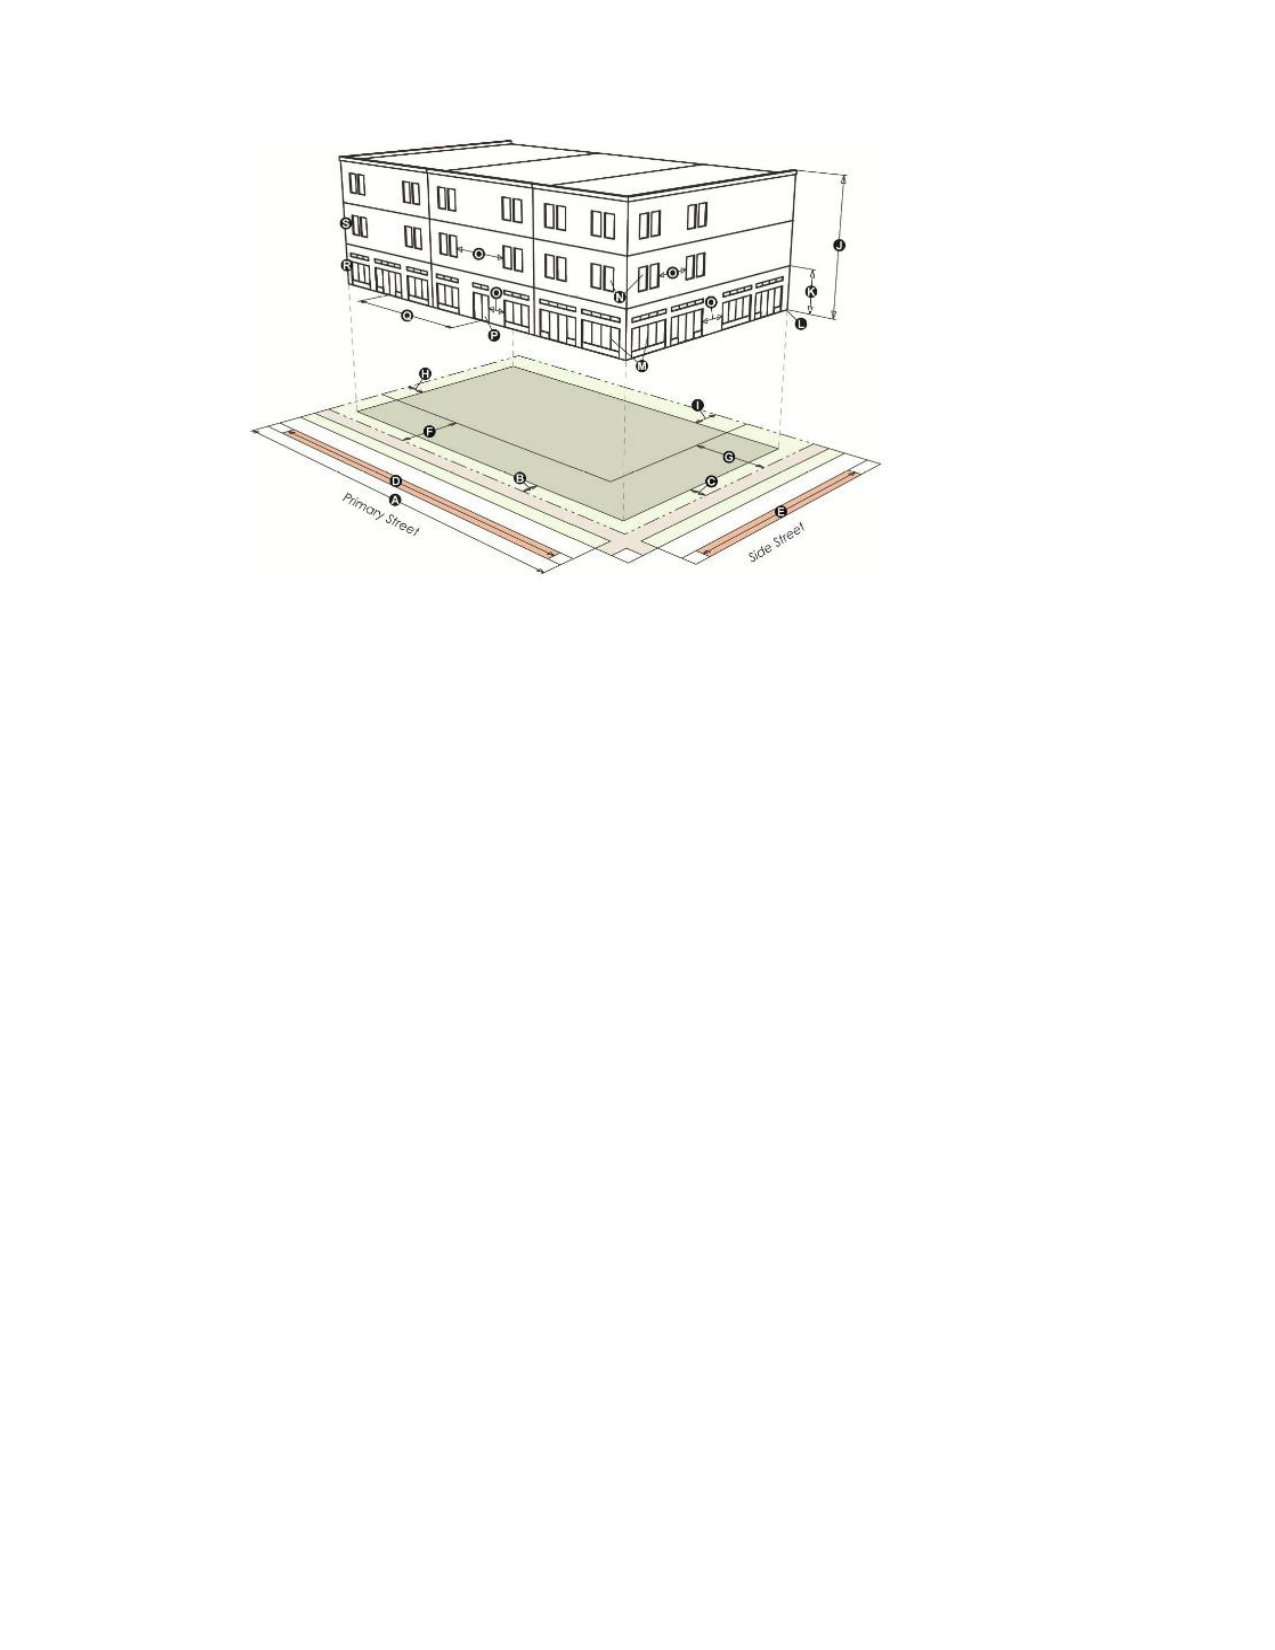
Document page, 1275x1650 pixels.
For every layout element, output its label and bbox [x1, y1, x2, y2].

picture [232, 133, 906, 582]
